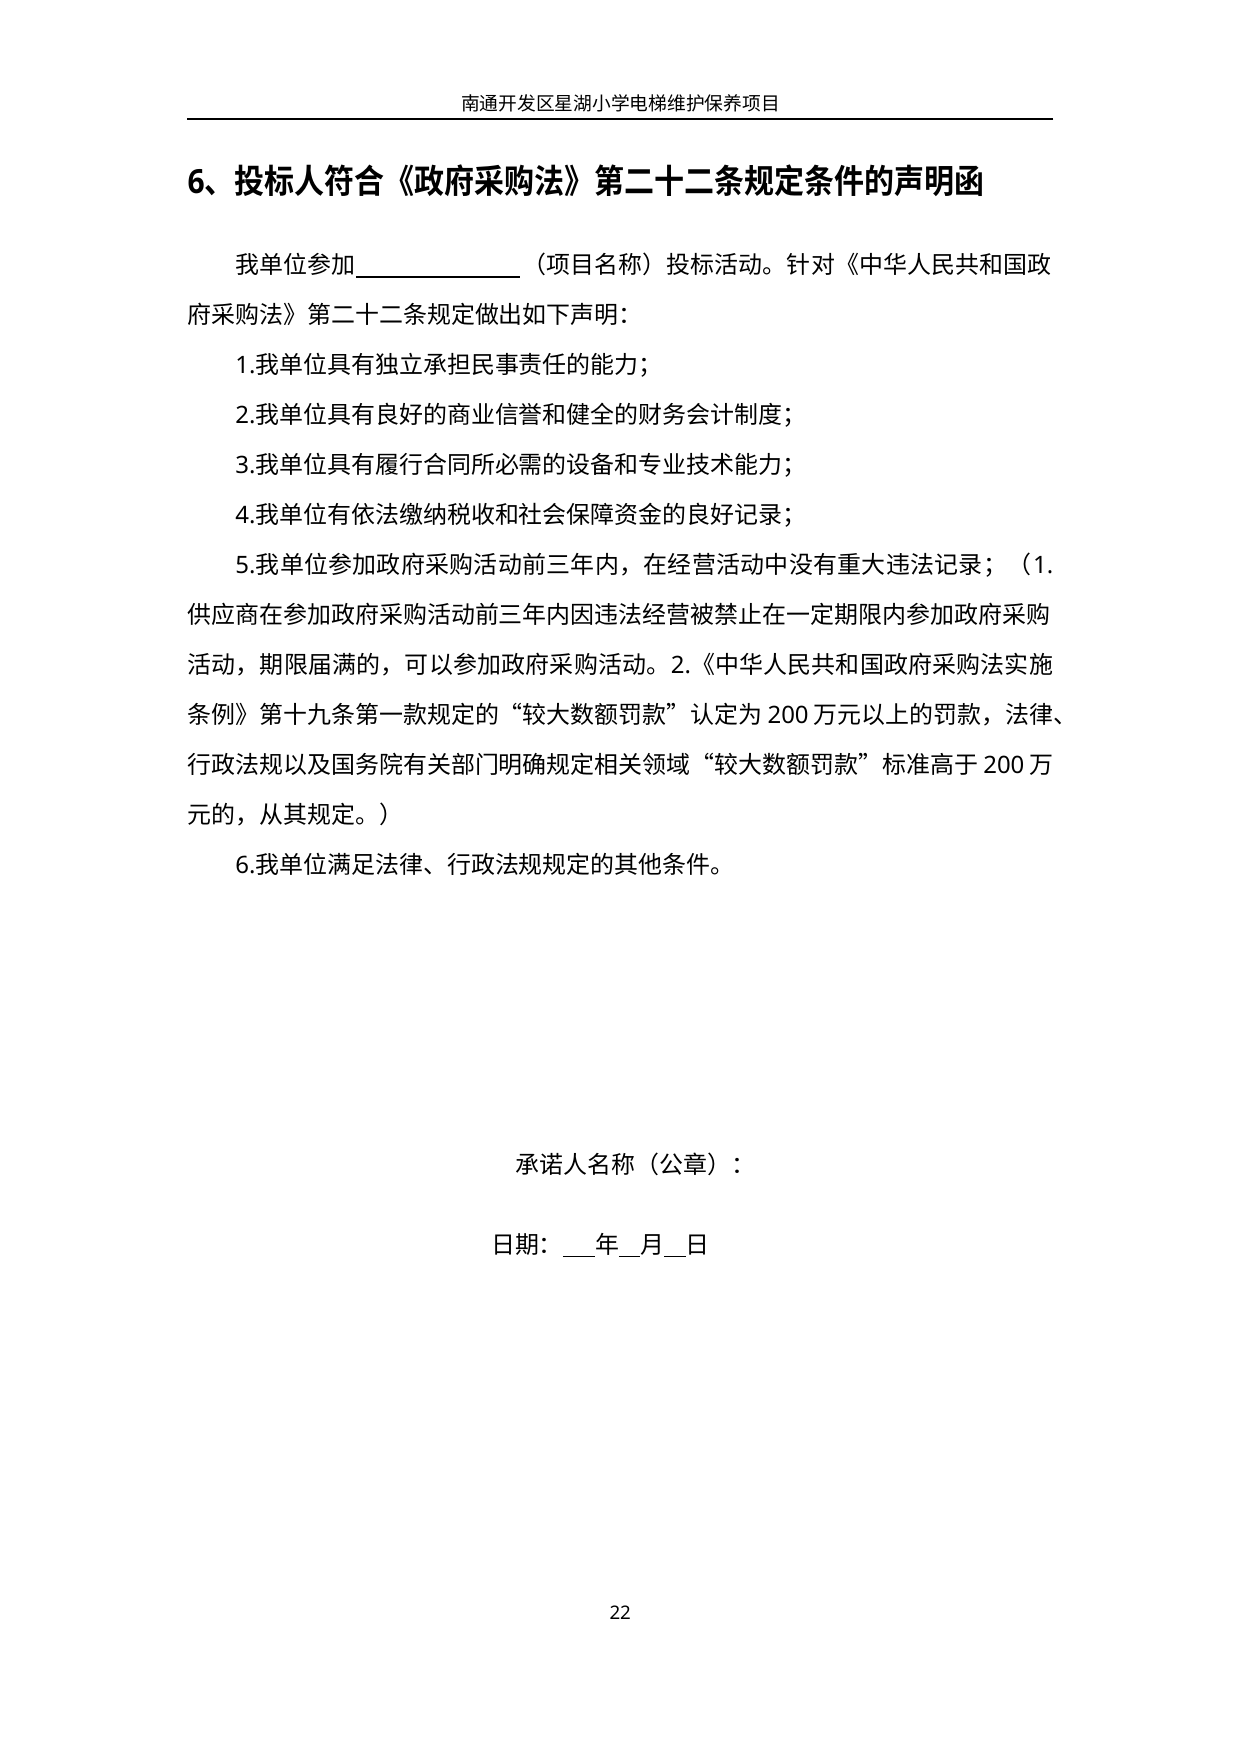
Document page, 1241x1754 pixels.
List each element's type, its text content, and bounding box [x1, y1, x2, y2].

text 日期： 年 月 日 [187, 1214, 1053, 1264]
text 3.我单位具有履行合同所必需的设备和专业技术能力； [187, 434, 1053, 484]
text 6、投标人符合《政府采购法》第二十二条规定条件的声明函 [187, 160, 1053, 201]
text 5.我单位参加政府采购活动前三年内，在经营活动中没有重大违法记录；（1.供应商在参加政府采购活动前三年内因违法经营被禁止在一定期限内参加政府采购活动，期限届满的，可以参加政府采购活动。2.《中华人民共和国政府采购法实施条例》第十九条第一款规定的“较大数额罚款”认定为200万元以上的罚款，法律、行政法规以及国务院有关部门明确规定相关领域“较大数额罚款”标准高于200万元的，从其规定。） [187, 534, 1053, 834]
text 承诺人名称（公章）： [187, 1134, 1053, 1184]
text 6.我单位满足法律、行政法规规定的其他条件。 [187, 834, 1053, 884]
text 1.我单位具有独立承担民事责任的能力； [187, 334, 1053, 384]
text 4.我单位有依法缴纳税收和社会保障资金的良好记录； [187, 484, 1053, 534]
text 我单位参加 （项目名称）投标活动。针对《中华人民共和国政府采购法》第二十二条规定做出如下声明： [187, 234, 1053, 334]
text 2.我单位具有良好的商业信誉和健全的财务会计制度； [187, 384, 1053, 434]
